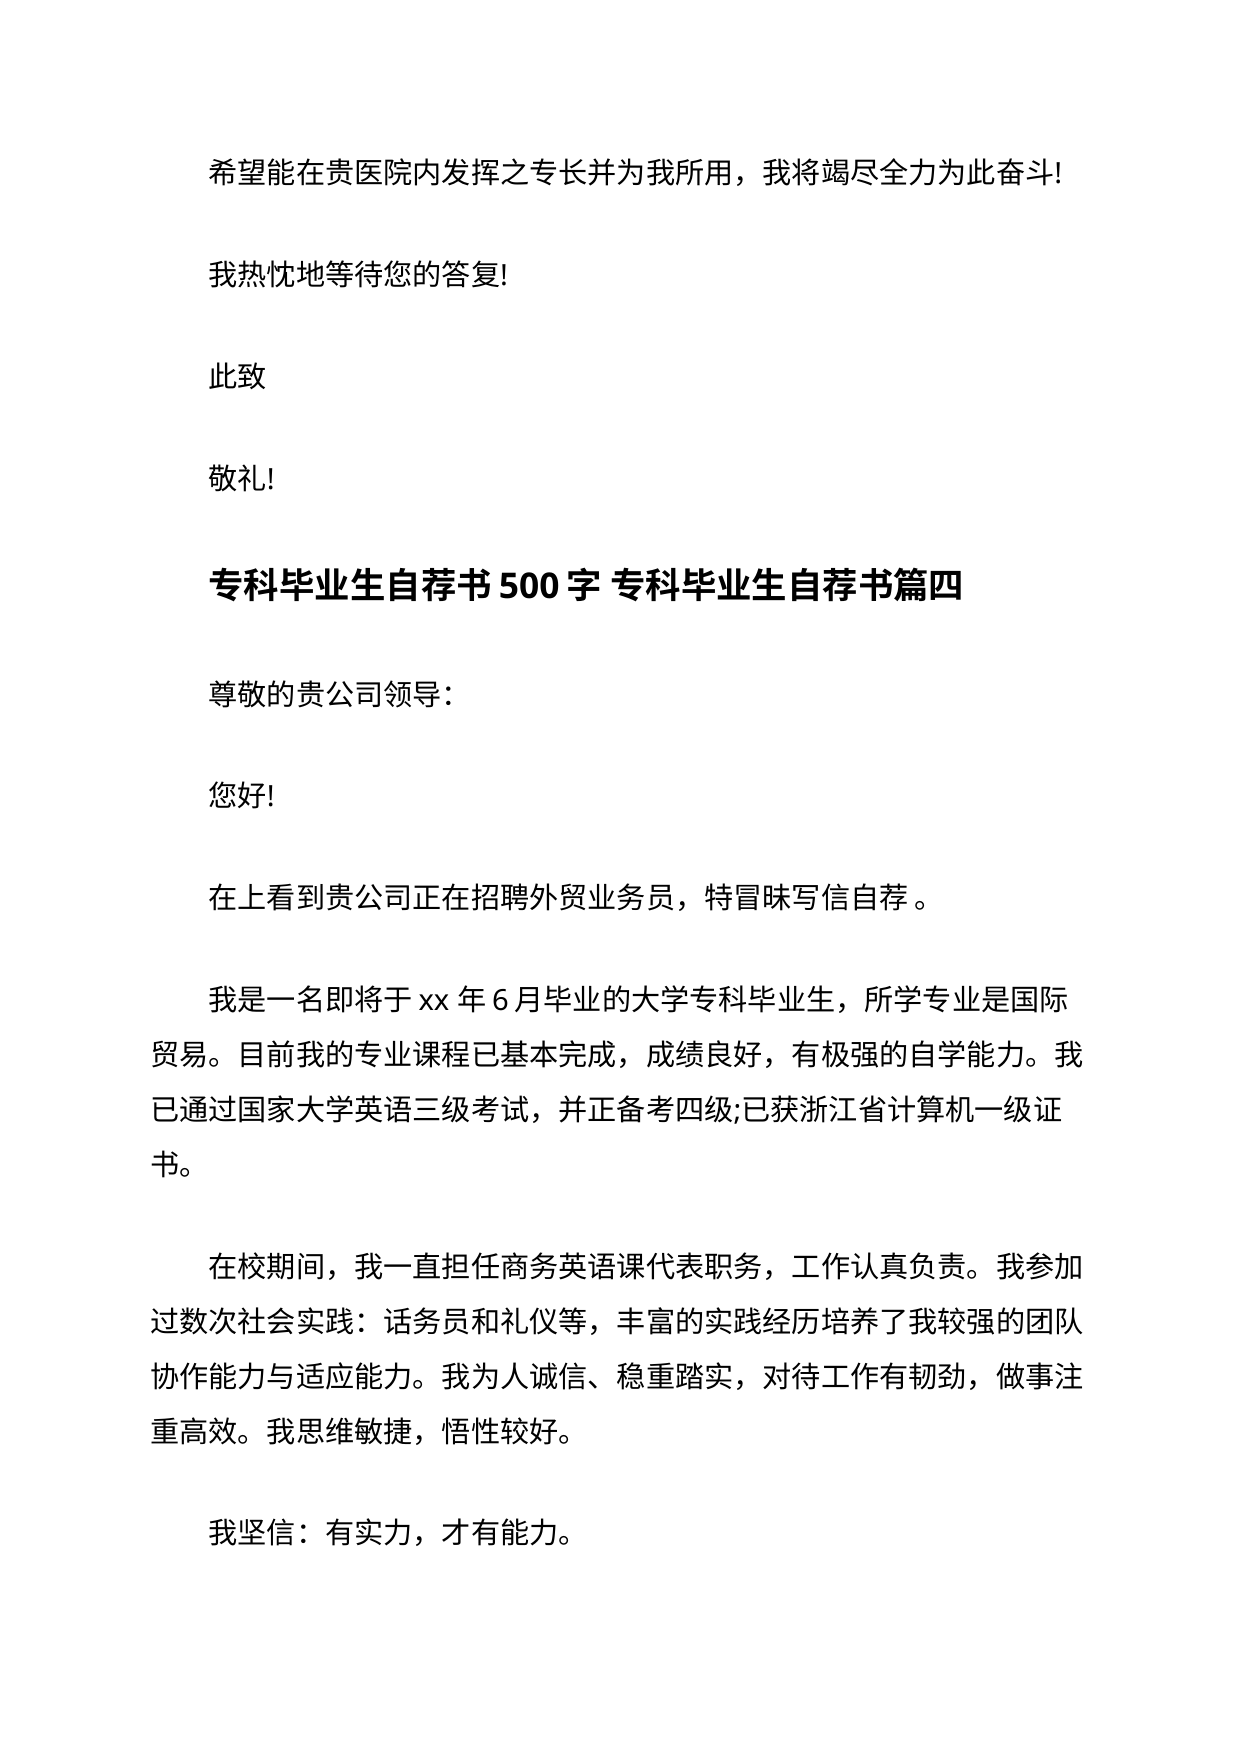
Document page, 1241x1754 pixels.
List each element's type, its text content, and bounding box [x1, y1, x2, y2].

text 我是一名即将于xx 年6月毕业的大学专科毕业生，所学专业是国际贸易。目前我的专业课程已基本完成，成绩良好，有极强的自学能力。我已通过国家大学英语三级考试，并正备考四级;已获浙江省计算机一级证书。 [150, 977, 1090, 1184]
text 我热忱地等待您的答复! [150, 252, 1090, 294]
text 希望能在贵医院内发挥之专长并为我所用，我将竭尽全力为此奋斗! [150, 150, 1090, 192]
text 敬礼! [150, 456, 1090, 498]
text 在上看到贵公司正在招聘外贸业务员，特冒昧写信自荐 。 [150, 875, 1090, 917]
text 此致 [150, 354, 1090, 396]
text 尊敬的贵公司领导： [150, 671, 1090, 713]
text 您好! [150, 773, 1090, 815]
text 在校期间，我一直担任商务英语课代表职务，工作认真负责。我参加过数次社会实践：话务员和礼仪等，丰富的实践经历培养了我较强的团队协作能力与适应能力。我为人诚信、稳重踏实，对待工作有韧劲，做事注重高效。我思维敏捷，悟性较好。 [150, 1243, 1090, 1450]
text 专科毕业生自荐书500字 专科毕业生自荐书篇四 [150, 558, 1090, 609]
text 我坚信：有实力，才有能力。 [150, 1510, 1090, 1552]
